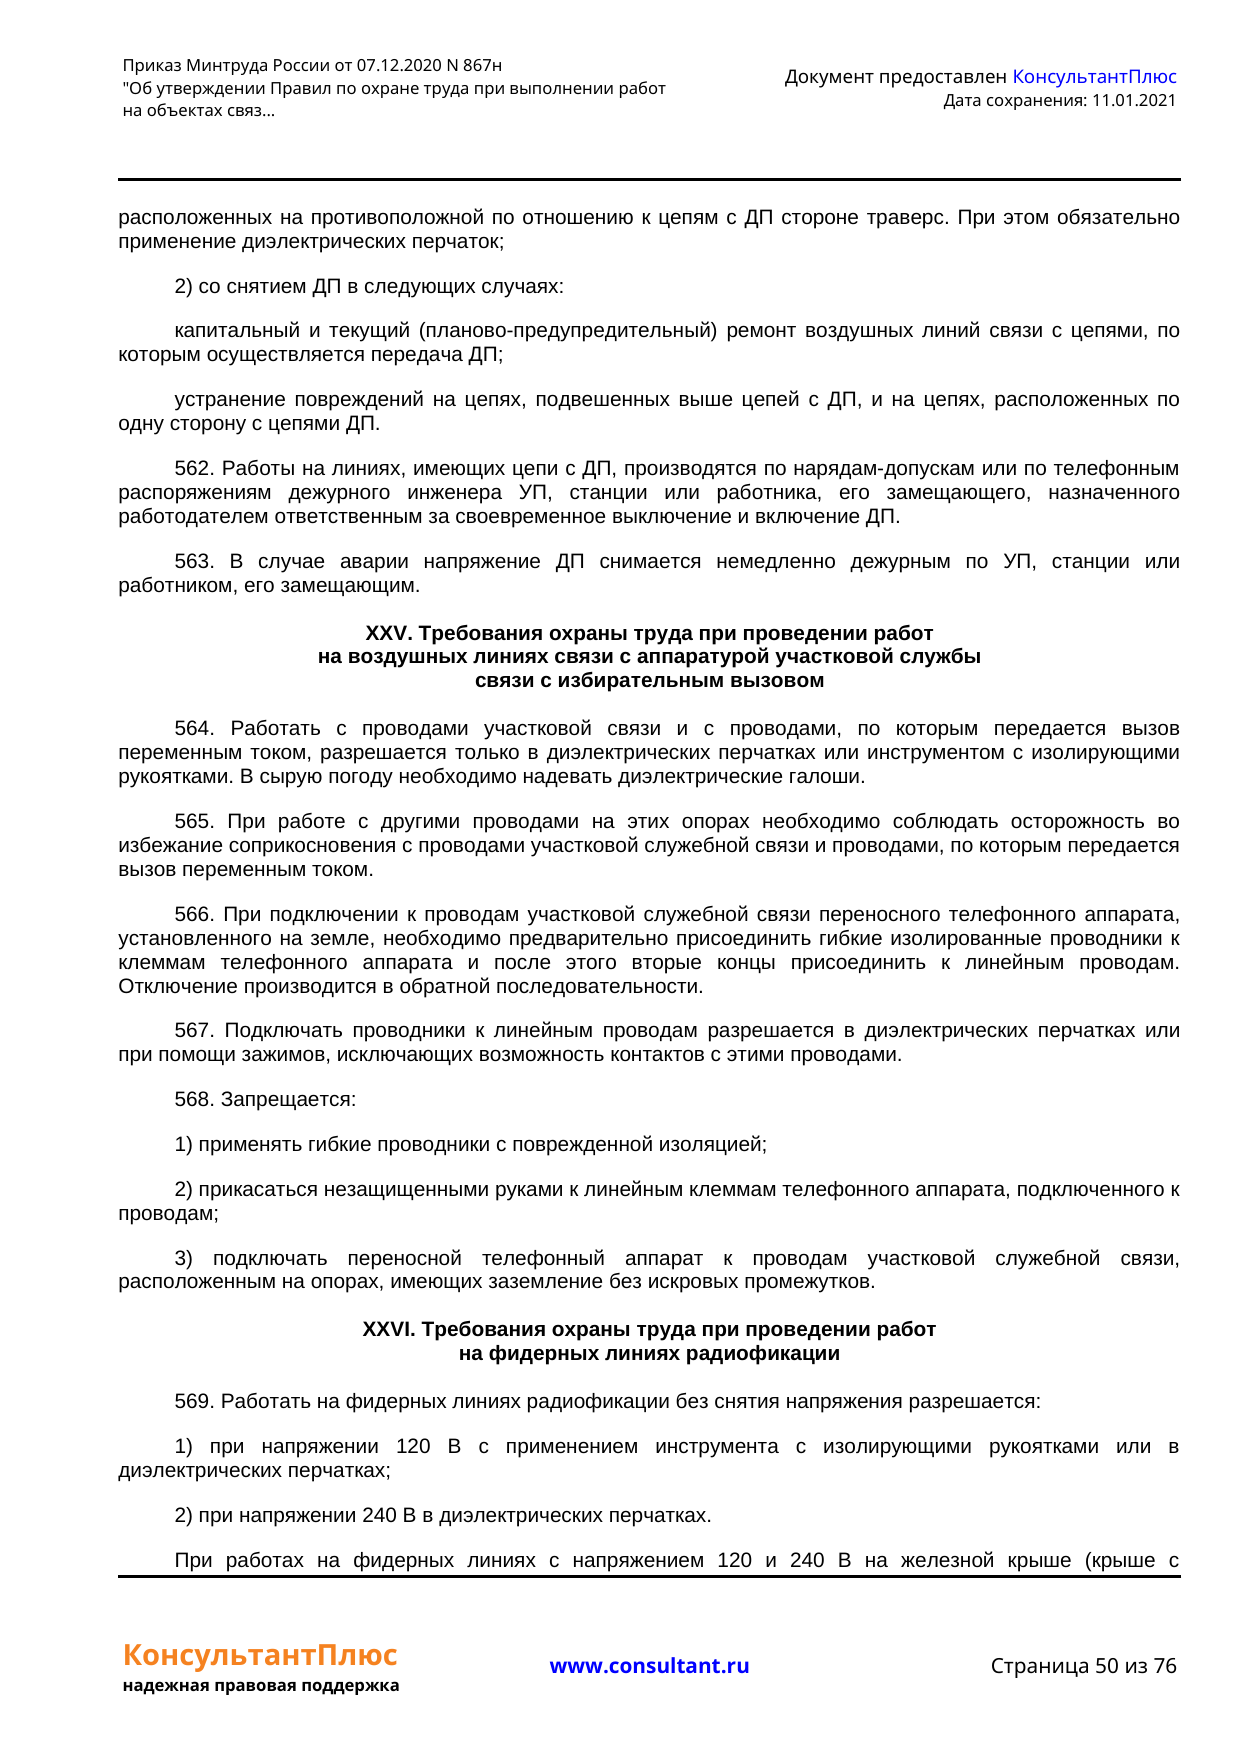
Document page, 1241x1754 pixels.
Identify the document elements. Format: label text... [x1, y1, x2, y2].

text 2) при напряжении 240 В в диэлектрических перчатках. [118, 1503, 1181, 1527]
text 564. Работать с проводами участковой связи и с проводами, по которым передается вызов переменным током, разрешается только в диэлектрических перчатках или инструментом с изолирующими рукоятками. В сырую погоду необходимо надевать диэлектрические галоши. [118, 716, 1181, 788]
text 563. В случае аварии напряжение ДП снимается немедленно дежурным по УП, станции или работником, его замещающим. [118, 548, 1181, 596]
text 2) прикасаться незащищенными руками к линейным клеммам телефонного аппарата, подключенного к проводам; [118, 1177, 1181, 1224]
title XXVI. Требования охраны труда при проведении работ [118, 1317, 1181, 1341]
title на воздушных линиях связи с аппаратурой участковой службы [118, 644, 1181, 668]
title XXV. Требования охраны труда при проведении работ [118, 620, 1181, 644]
text 566. При подключении к проводам участковой служебной связи переносного телефонного аппарата, установленного на земле, необходимо предварительно присоединить гибкие изолированные проводники к клеммам телефонного аппарата и после этого вторые концы присоединить к линейным проводам. Отключение производится в обратной последовательности. [118, 902, 1181, 997]
text 568. Запрещается: [118, 1087, 1181, 1111]
text 562. Работы на линиях, имеющих цепи с ДП, производятся по нарядам-допускам или по телефонным распоряжениям дежурного инженера УП, станции или работника, его замещающего, назначенного работодателем ответственным за своевременное выключение и включение ДП. [118, 456, 1181, 528]
text 3) подключать переносной телефонный аппарат к проводам участковой служебной связи, расположенным на опорах, имеющих заземление без искровых промежутков. [118, 1245, 1181, 1293]
text капитальный и текущий (планово-предупредительный) ремонт воздушных линий связи с цепями, по которым осуществляется передача ДП; [118, 318, 1181, 366]
text устранение повреждений на цепях, подвешенных выше цепей с ДП, и на цепях, расположенных по одну сторону с цепями ДП. [118, 387, 1181, 435]
text 567. Подключать проводники к линейным проводам разрешается в диэлектрических перчатках или при помощи зажимов, исключающих возможность контактов с этими проводами. [118, 1018, 1181, 1066]
text 1) применять гибкие проводники с поврежденной изоляцией; [118, 1132, 1181, 1156]
title связи с избирательным вызовом [118, 668, 1181, 692]
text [118, 205, 1181, 253]
text 565. При работе с другими проводами на этих опорах необходимо соблюдать осторожность во избежание соприкосновения с проводами участковой служебной связи и проводами, по которым передается вызов переменным током. [118, 809, 1181, 881]
text 1) при напряжении 120 В с применением инструмента с изолирующими рукоятками или в диэлектрических перчатках; [118, 1434, 1181, 1482]
title на фидерных линиях радиофикации [118, 1341, 1181, 1365]
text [118, 1547, 1181, 1571]
text 569. Работать на фидерных линиях радиофикации без снятия напряжения разрешается: [118, 1389, 1181, 1413]
text 2) со снятием ДП в следующих случаях: [118, 273, 1181, 297]
